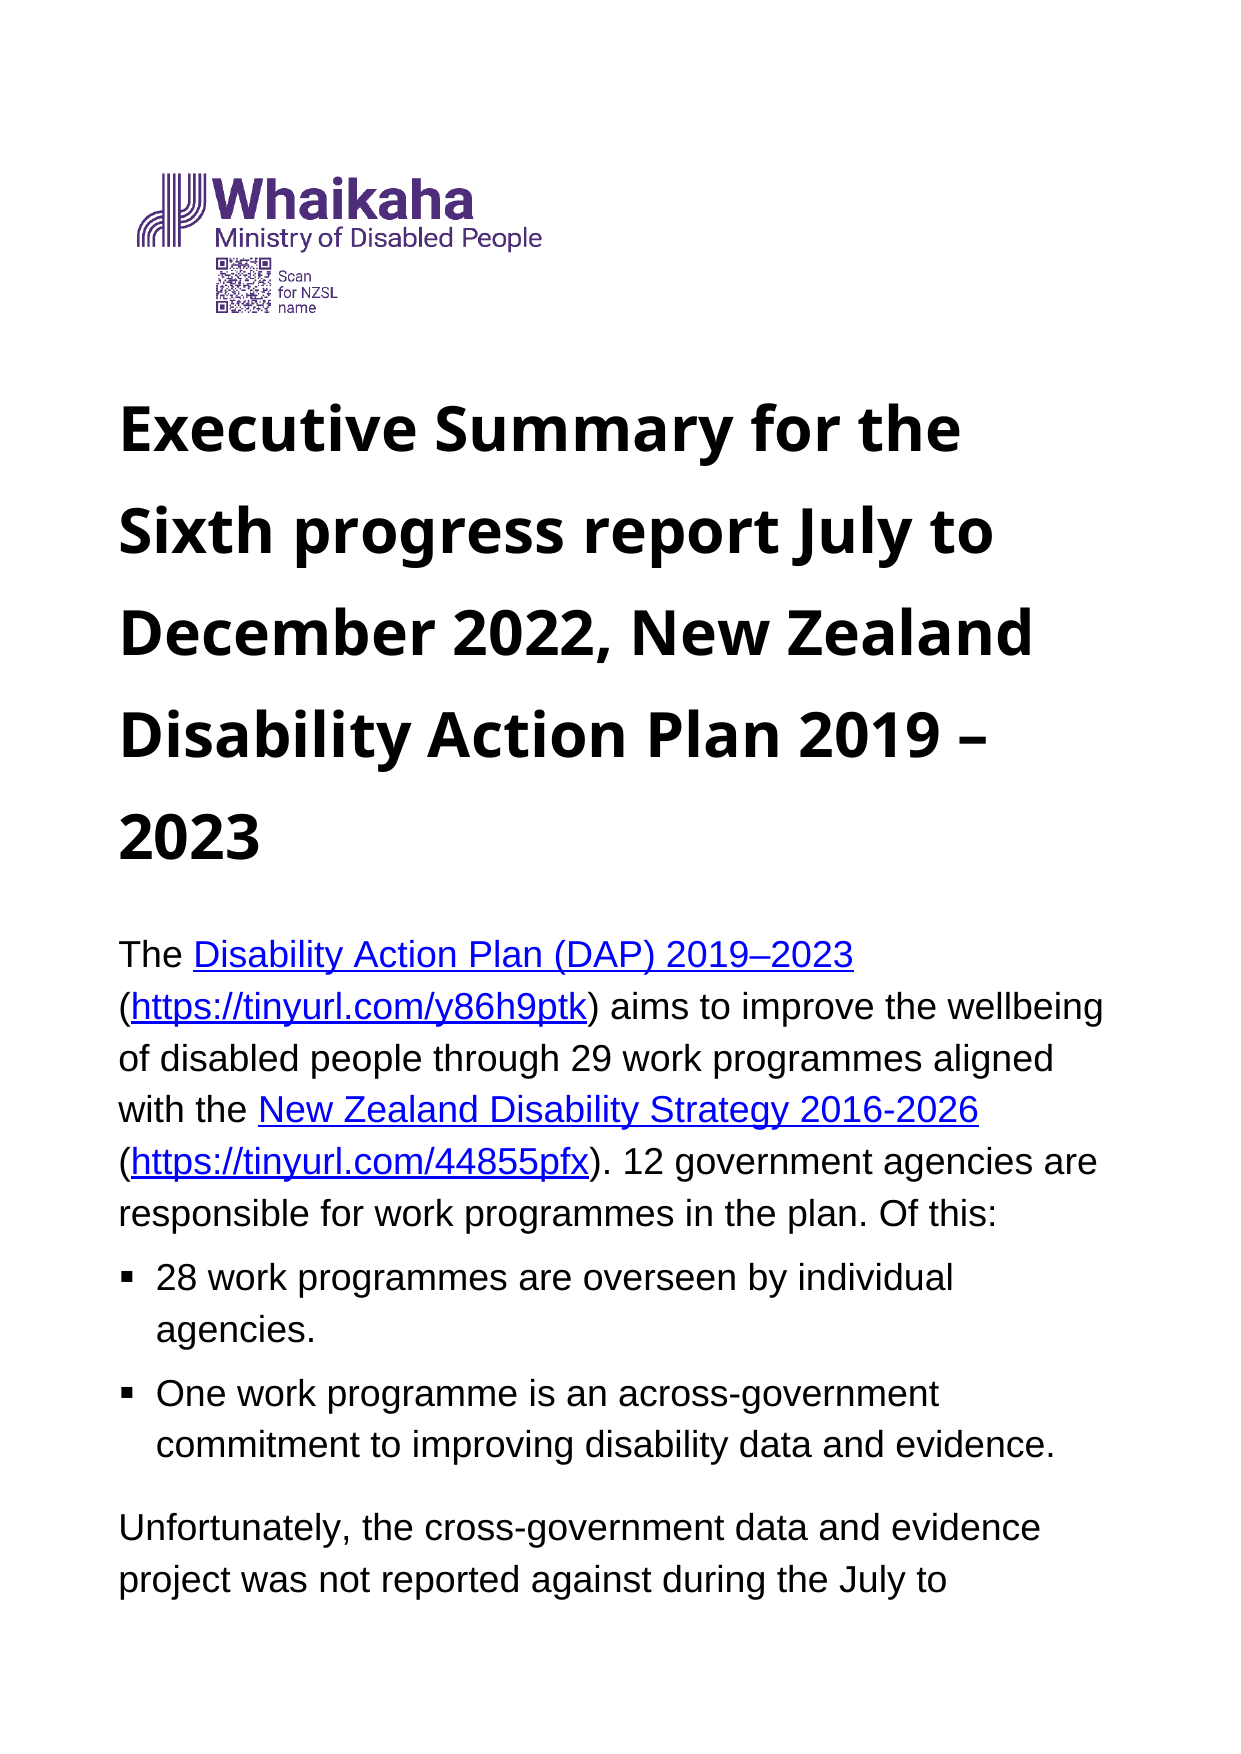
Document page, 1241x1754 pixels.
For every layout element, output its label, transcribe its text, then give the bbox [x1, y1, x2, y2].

list 28 work programmes are overseen by individual agencies. [118, 1255, 1122, 1350]
subtitle Executive Summary for the Sixth progress report July to December 2022, New Zealand Disability Action Plan 2019 – 2023 [118, 384, 1122, 878]
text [118, 1505, 1122, 1600]
picture [118, 155, 561, 331]
list One work programme is an across-government commitment to improving disability data and evidence. [118, 1371, 1122, 1466]
text The Disability Action Plan (DAP) 2019–2023 (https://tinyurl.com/y86h9ptk) aims to improve the wellbeing of disabled people through 29 work programmes aligned with the New Zealand Disability Strategy 2016-2026 (https://tinyurl.com/44855pfx). 12 government agencies are responsible for work programmes in the plan. Of this: [118, 932, 1122, 1234]
